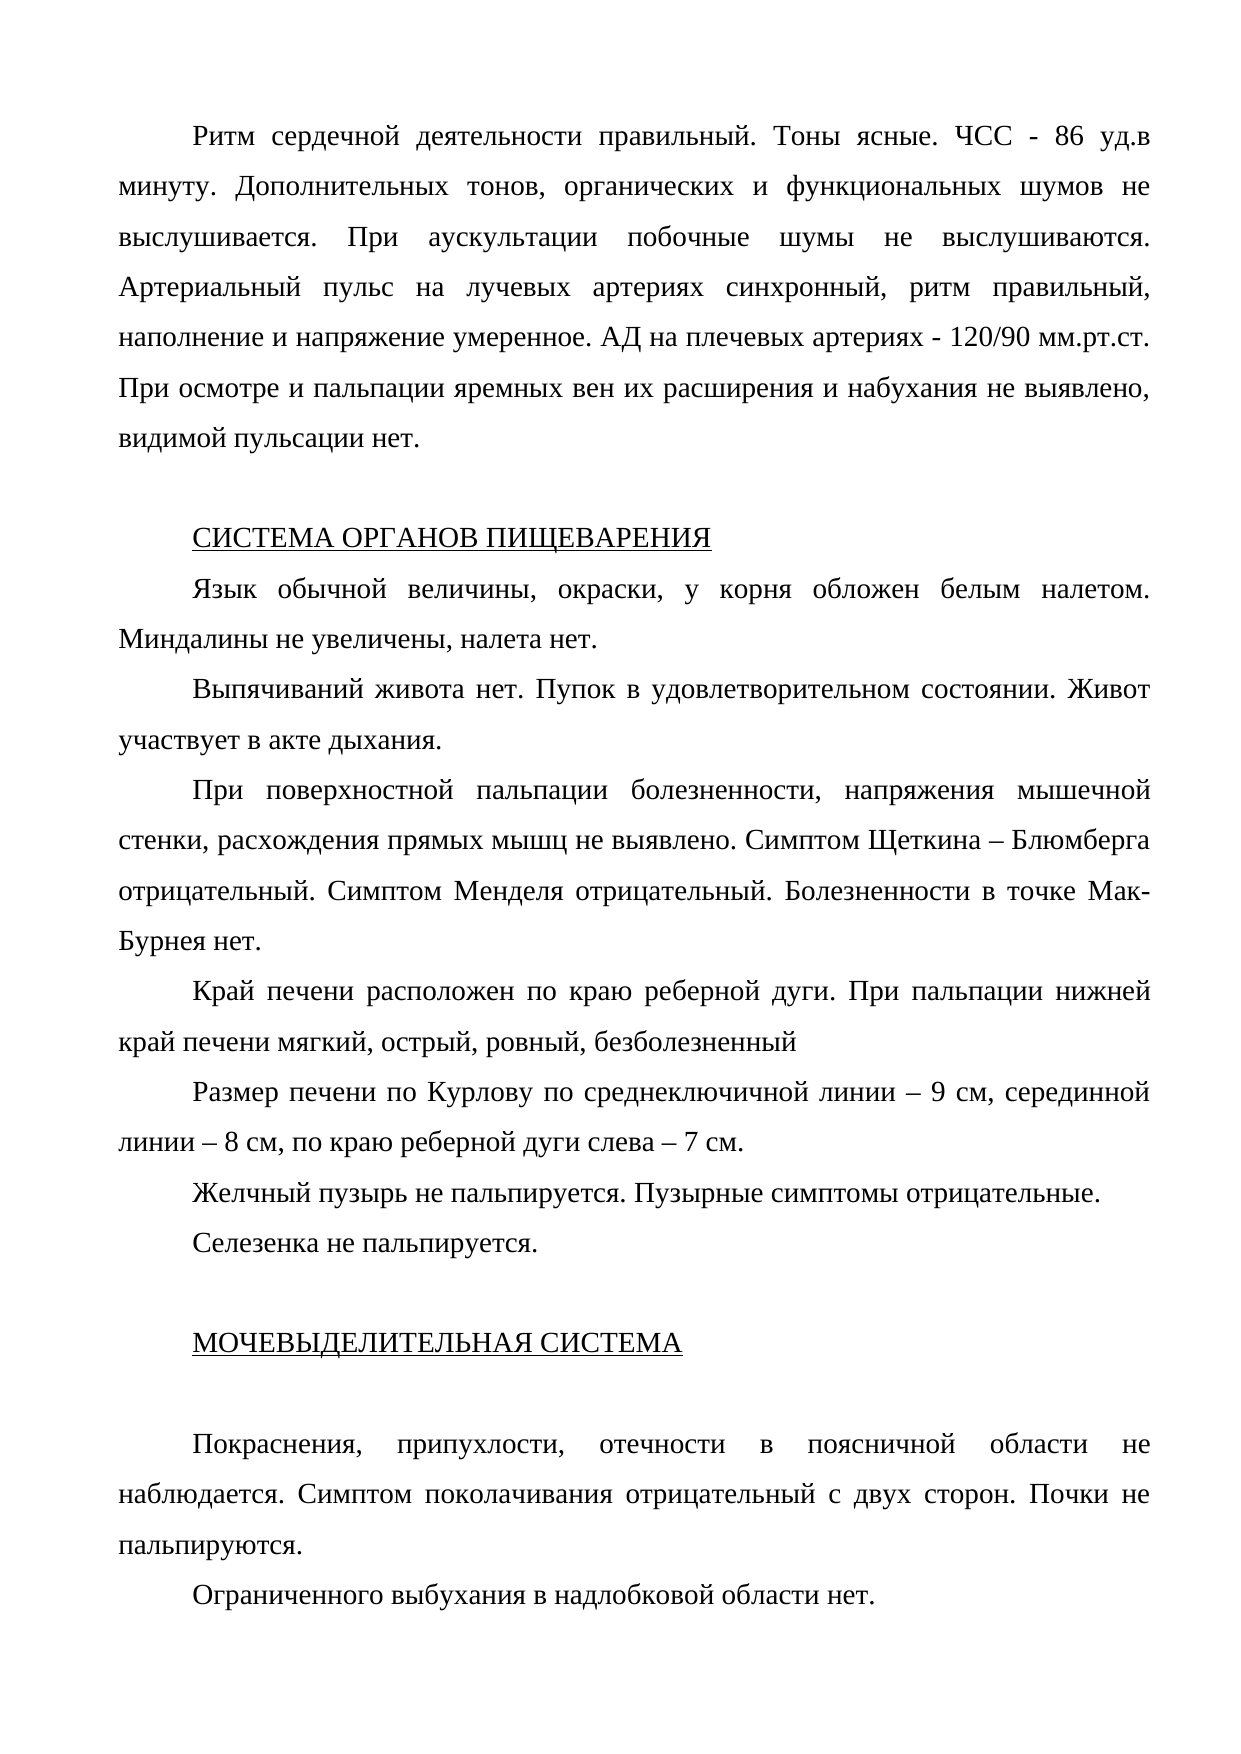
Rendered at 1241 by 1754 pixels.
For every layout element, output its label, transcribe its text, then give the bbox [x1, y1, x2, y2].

text Язык обычной величины, окраски, у корня обложен белым налетом. Миндалины не увеличены, налета нет. [118, 571, 1152, 655]
text Селезенка не пальпируется. [118, 1225, 1152, 1258]
text СИСТЕМА ОРГАНОВ ПИЩЕВАРЕНИЯ [118, 521, 1152, 554]
text Выпячиваний живота нет. Пупок в удовлетворительном состоянии. Живот участвует в акте дыхания. [118, 672, 1152, 755]
text При поверхностной пальпации болезненности, напряжения мышечной стенки, расхождения прямых мышц не выявлено. Симптом Щеткина – Блюмберга отрицательный. Симптом Менделя отрицательный. Болезненности в точке Мак-Бурнея нет. [118, 772, 1152, 957]
text Желчный пузырь не пальпируется. Пузырные симптомы отрицательные. [118, 1175, 1152, 1208]
text Ритм сердечной деятельности правильный. Тоны ясные. ЧСС - 86 уд.в минуту. Дополнительных тонов, органических и функциональных шумов не выслушивается. При аускультации побочные шумы не выслушиваются. Артериальный пульс на лучевых артериях синхронный, ритм правильный, наполнение и напряжение умеренное. АД на плечевых артериях - 120/90 мм.рт.ст. При осмотре и пальпации яремных вен их расширения и набухания не выявлено, видимой пульсации нет. [118, 118, 1152, 453]
text Покраснения, припухлости, отечности в поясничной области не наблюдается. Симптом поколачивания отрицательный с двух сторон. Почки не пальпируются. [118, 1426, 1152, 1560]
text Ограниченного выбухания в надлобковой области нет. [118, 1577, 1152, 1611]
text МОЧЕВЫДЕЛИТЕЛЬНАЯ СИСТЕМА [118, 1326, 1152, 1359]
text Край печени расположен по краю реберной дуги. При пальпации нижней край печени мягкий, острый, ровный, безболезненный [118, 973, 1152, 1057]
text Размер печени по Курлову по среднеключичной линии – 9 см, серединной линии – 8 см, по краю реберной дуги слева – 7 см. [118, 1074, 1152, 1158]
